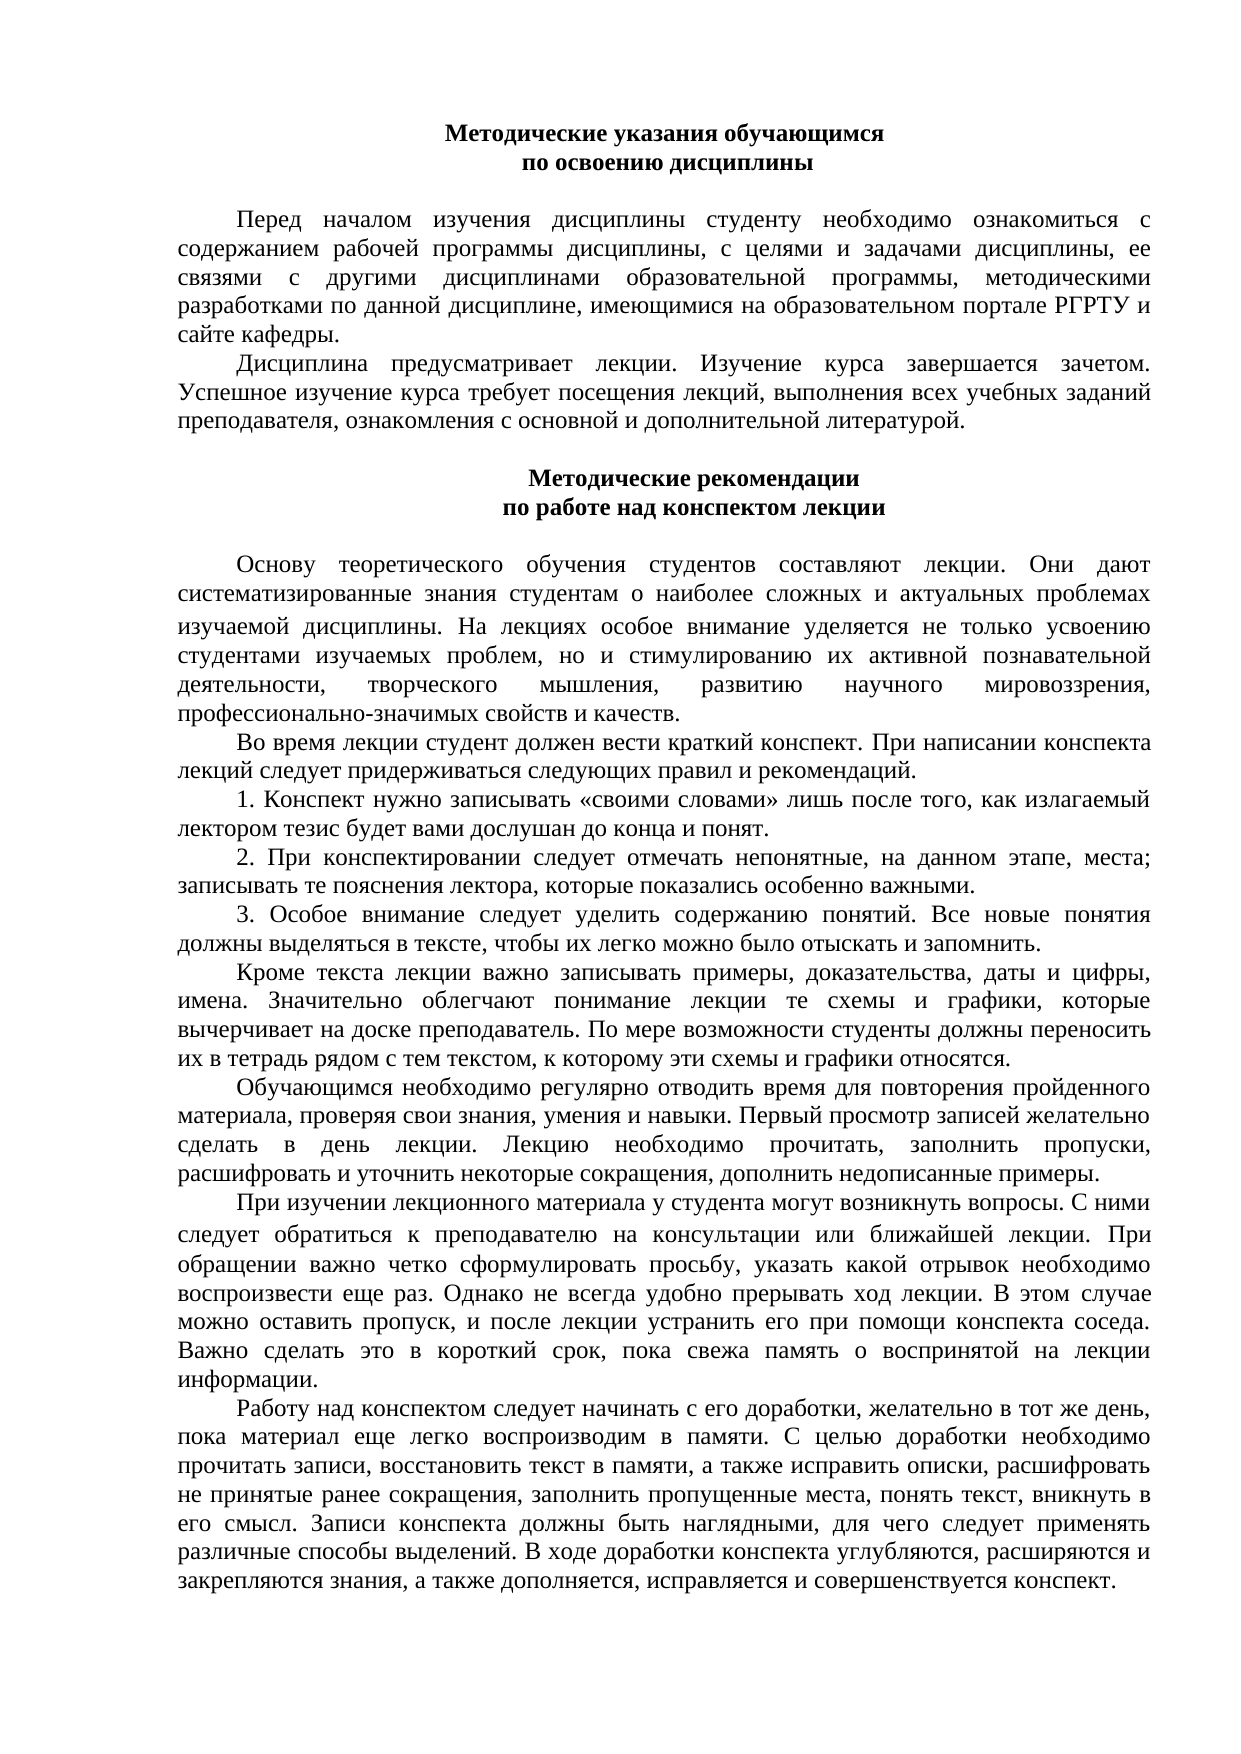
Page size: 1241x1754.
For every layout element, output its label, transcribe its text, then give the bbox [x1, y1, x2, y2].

text Методические рекомендации [177, 463, 1152, 492]
text Перед началом изучения дисциплины студенту необходимо ознакомиться с содержанием рабочей программы дисциплины, с целями и задачами дисциплины, ее связями с другими дисциплинами образовательной программы, методическими разработками по данной дисциплине, имеющимися на образовательном портале РГРТУ и сайте кафедры. [177, 204, 1152, 348]
text по работе над конспектом лекции [177, 492, 1152, 521]
list 3. Особое внимание следует уделить содержанию понятий. Все новые понятия должны выделяться в тексте, чтобы их легко можно было отыскать и запомнить. [177, 899, 1152, 957]
list 2. При конспектировании следует отмечать непонятные, на данном этапе, места; записывать те пояснения лектора, которые показались особенно важными. [177, 842, 1152, 899]
subtitle по освоению дисциплины [177, 147, 1152, 176]
list Кроме текста лекции важно записывать примеры, доказательства, даты и цифры, имена. Значительно облегчают понимание лекции те схемы и графики, которые вычерчивает на доске преподаватель. По мере возможности студенты должны переносить их в тетрадь рядом с тем текстом, к которому эти схемы и графики относятся. [177, 957, 1152, 1072]
list Обучающимся необходимо регулярно отводить время для повторения пройденного материала, проверяя свои знания, умения и навыки. Первый просмотр записей желательно сделать в день лекции. Лекцию необходимо прочитать, заполнить пропуски, расшифровать и уточнить некоторые сокращения, дополнить недописанные примеры. [177, 1072, 1152, 1187]
list 1. Конспект нужно записывать «своими словами» лишь после того, как излагаемый лектором тезис будет вами дослушан до конца и понят. [177, 784, 1152, 842]
text При изучении лекционного материала у студента могут возникнуть вопросы. С ними следует обратиться к преподавателю на консультации или ближайшей лекции. При обращении важно четко сформулировать просьбу, указать какой отрывок необходимо воспроизвести еще раз. Однако не всегда удобно прерывать ход лекции. В этом случае можно оставить пропуск, и после лекции устранить его при помощи конспекта соседа. Важно сделать это в короткий срок, пока свежа память о воспринятой на лекции информации. [177, 1187, 1152, 1393]
list Во время лекции студент должен вести краткий конспект. При написании конспекта лекций следует придерживаться следующих правил и рекомендаций. [177, 727, 1152, 784]
text Дисциплина предусматривает лекции. Изучение курса завершается зачетом. Успешное изучение курса требует посещения лекций, выполнения всех учебных заданий преподавателя, ознакомления с основной и дополнительной литературой. [177, 348, 1152, 434]
text Работу над конспектом следует начинать с его доработки, желательно в тот же день, пока материал еще легко воспроизводим в памяти. С целью доработки необходимо прочитать записи, восстановить текст в памяти, а также исправить описки, расшифровать не принятые ранее сокращения, заполнить пропущенные места, понять текст, вникнуть в его смысл. Записи конспекта должны быть наглядными, для чего следует применять различные способы выделений. В ходе доработки конспекта углубляются, расширяются и закрепляются знания, а также дополняется, исправляется и совершенствуется конспект. [177, 1393, 1152, 1594]
subtitle Методические указания обучающимся [177, 118, 1152, 147]
text Основу теоретического обучения студентов составляют лекции. Они дают систематизированные знания студентам о наиболее сложных и актуальных проблемах изучаемой дисциплины. На лекциях особое внимание уделяется не только усвоению студентами изучаемых проблем, но и стимулированию их активной познавательной деятельности, творческого мышления, развитию научного мировоззрения, профессионально-значимых свойств и качеств. [177, 549, 1152, 727]
